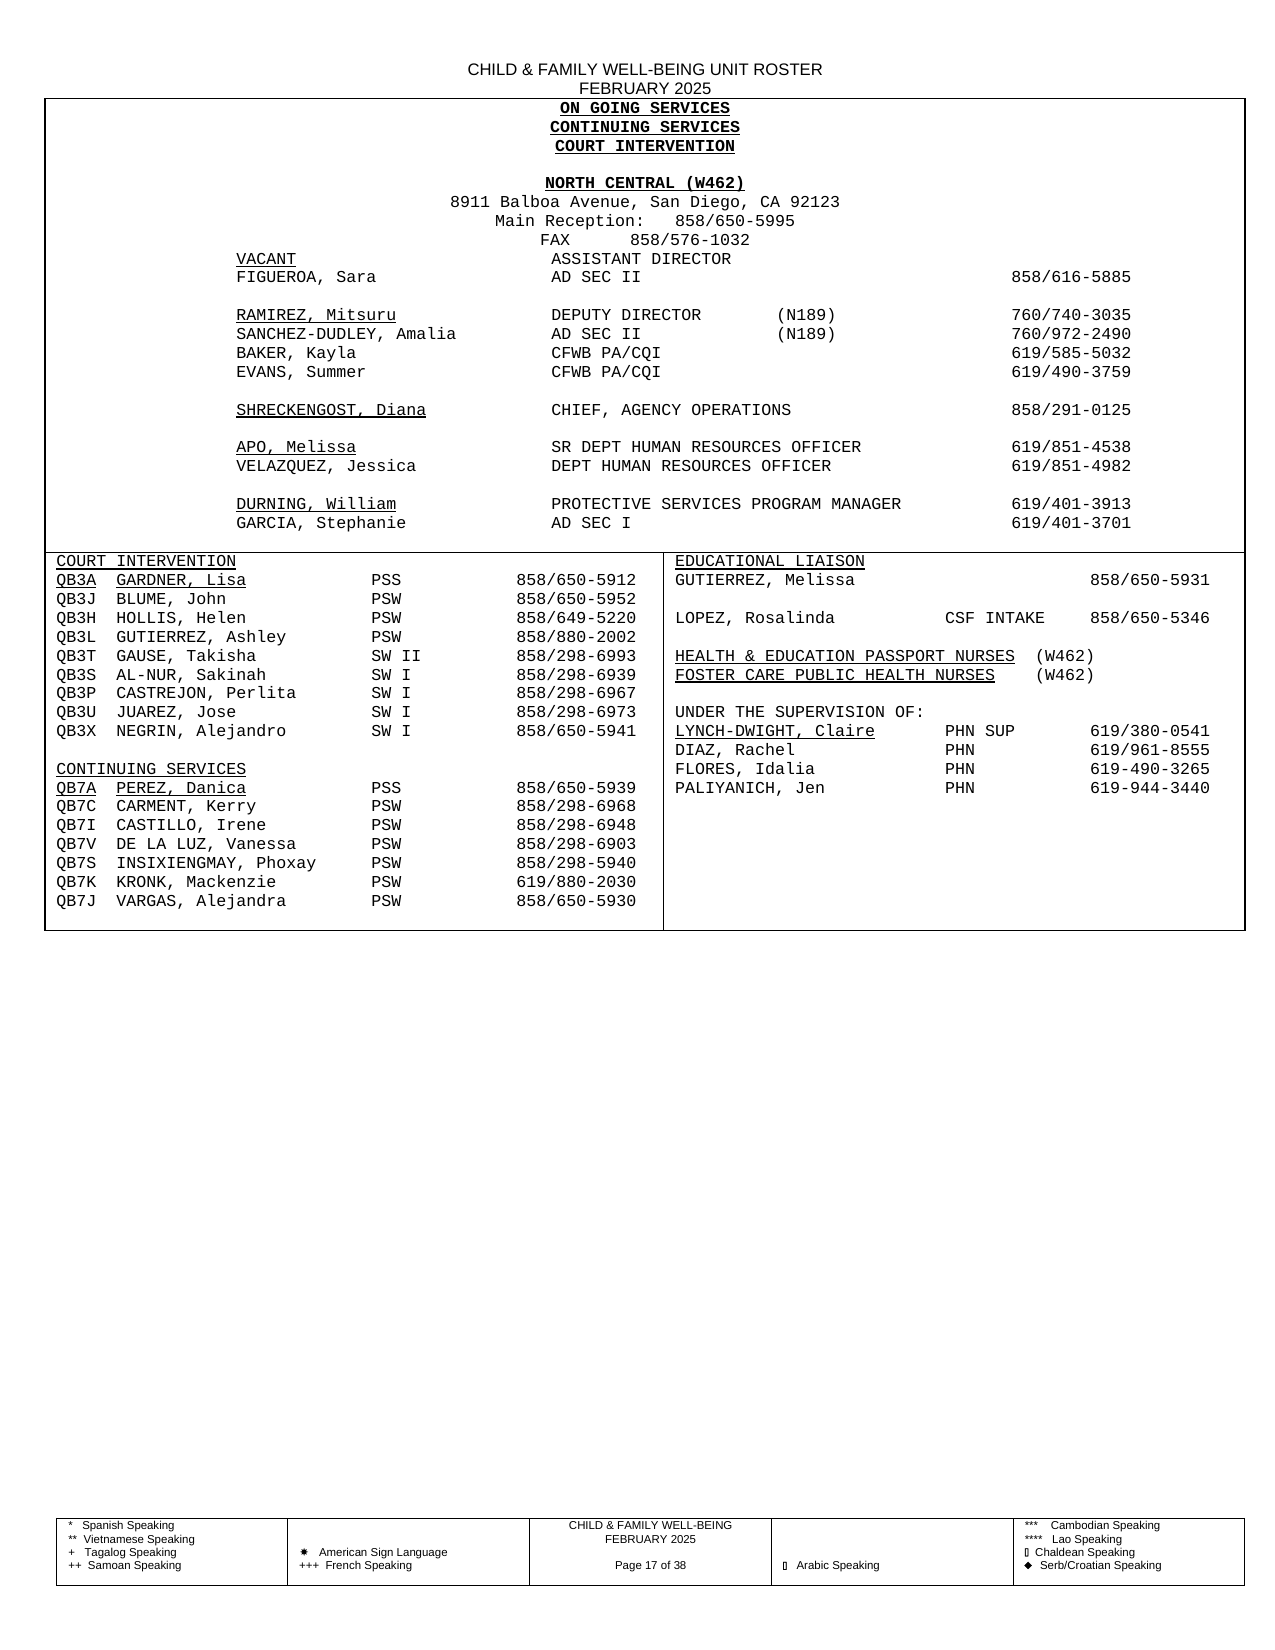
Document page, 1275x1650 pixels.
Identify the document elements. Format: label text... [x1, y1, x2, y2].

table_cell COURT INTERVENTION QB3A GARDNER, Lisa PSS 858/650-5912 QB3J BLUME, John PSW 858/650-5952 QB3H HOLLIS, Helen PSW 858/649-5220 QB3L GUTIERREZ, Ashley PSW 858/880-2002 QB3T GAUSE, Takisha SW II 858/298-6993 QB3S AL-NUR, Sakinah SW I 858/298-6939 QB3P CASTREJON, Perlita SW I 858/298-6967 QB3U JUAREZ, Jose SW I 858/298-6973 QB3X NEGRIN, Alejandro SW I 858/650-5941 CONTINUING SERVICES QB7A PEREZ, Danica PSS 858/650-5939 QB7C CARMENT, Kerry PSW 858/298-6968 QB7I CASTILLO, Irene PSW 858/298-6948 QB7V DE LA LUZ, Vanessa PSW 858/298-6903 QB7S INSIXIENGMAY, Phoxay PSW 858/298-5940 QB7K KRONK, Mackenzie PSW 619/880-2030 QB7J VARGAS, Alejandra PSW 858/650-5930 [46, 553, 663, 930]
table_header ON GOING SERVICES CONTINUING SERVICES COURT INTERVENTION NORTH CENTRAL (W462) 8911 Balboa Avenue, San Diego, CA 92123 Main Reception: 858/650-5995 FAX 858/576-1032 VACANT ASSISTANT DIRECTOR FIGUEROA, Sara AD SEC II 858/616-5885 RAMIREZ, Mitsuru DEPUTY DIRECTOR (N189) 760/740-3035 SANCHEZ-DUDLEY, Amalia AD SEC II (N189) 760/972-2490 BAKER, Kayla CFWB PA/CQI 619/585-5032 EVANS, Summer CFWB PA/CQI 619/490-3759 SHRECKENGOST, Diana CHIEF, AGENCY OPERATIONS 858/291-0125 APO, Melissa SR DEPT HUMAN RESOURCES OFFICER 619/851-4538 VELAZQUEZ, Jessica DEPT HUMAN RESOURCES OFFICER 619/851-4982 DURNING, William PROTECTIVE SERVICES PROGRAM MANAGER 619/401-3913 GARCIA, Stephanie AD SEC I 619/401-3701 [46, 99, 1244, 552]
table_cell EDUCATIONAL LIAISON GUTIERREZ, Melissa 858/650-5931 LOPEZ, Rosalinda CSF INTAKE 858/650-5346 HEALTH & EDUCATION PASSPORT NURSES (W462) FOSTER CARE PUBLIC HEALTH NURSES (W462) UNDER THE SUPERVISION OF: LYNCH-DWIGHT, Claire PHN SUP 619/380-0541 DIAZ, Rachel PHN 619/961-8555 FLORES, Idalia PHN 619-490-3265 PALIYANICH, Jen PHN 619-944-3440 [664, 553, 1244, 930]
